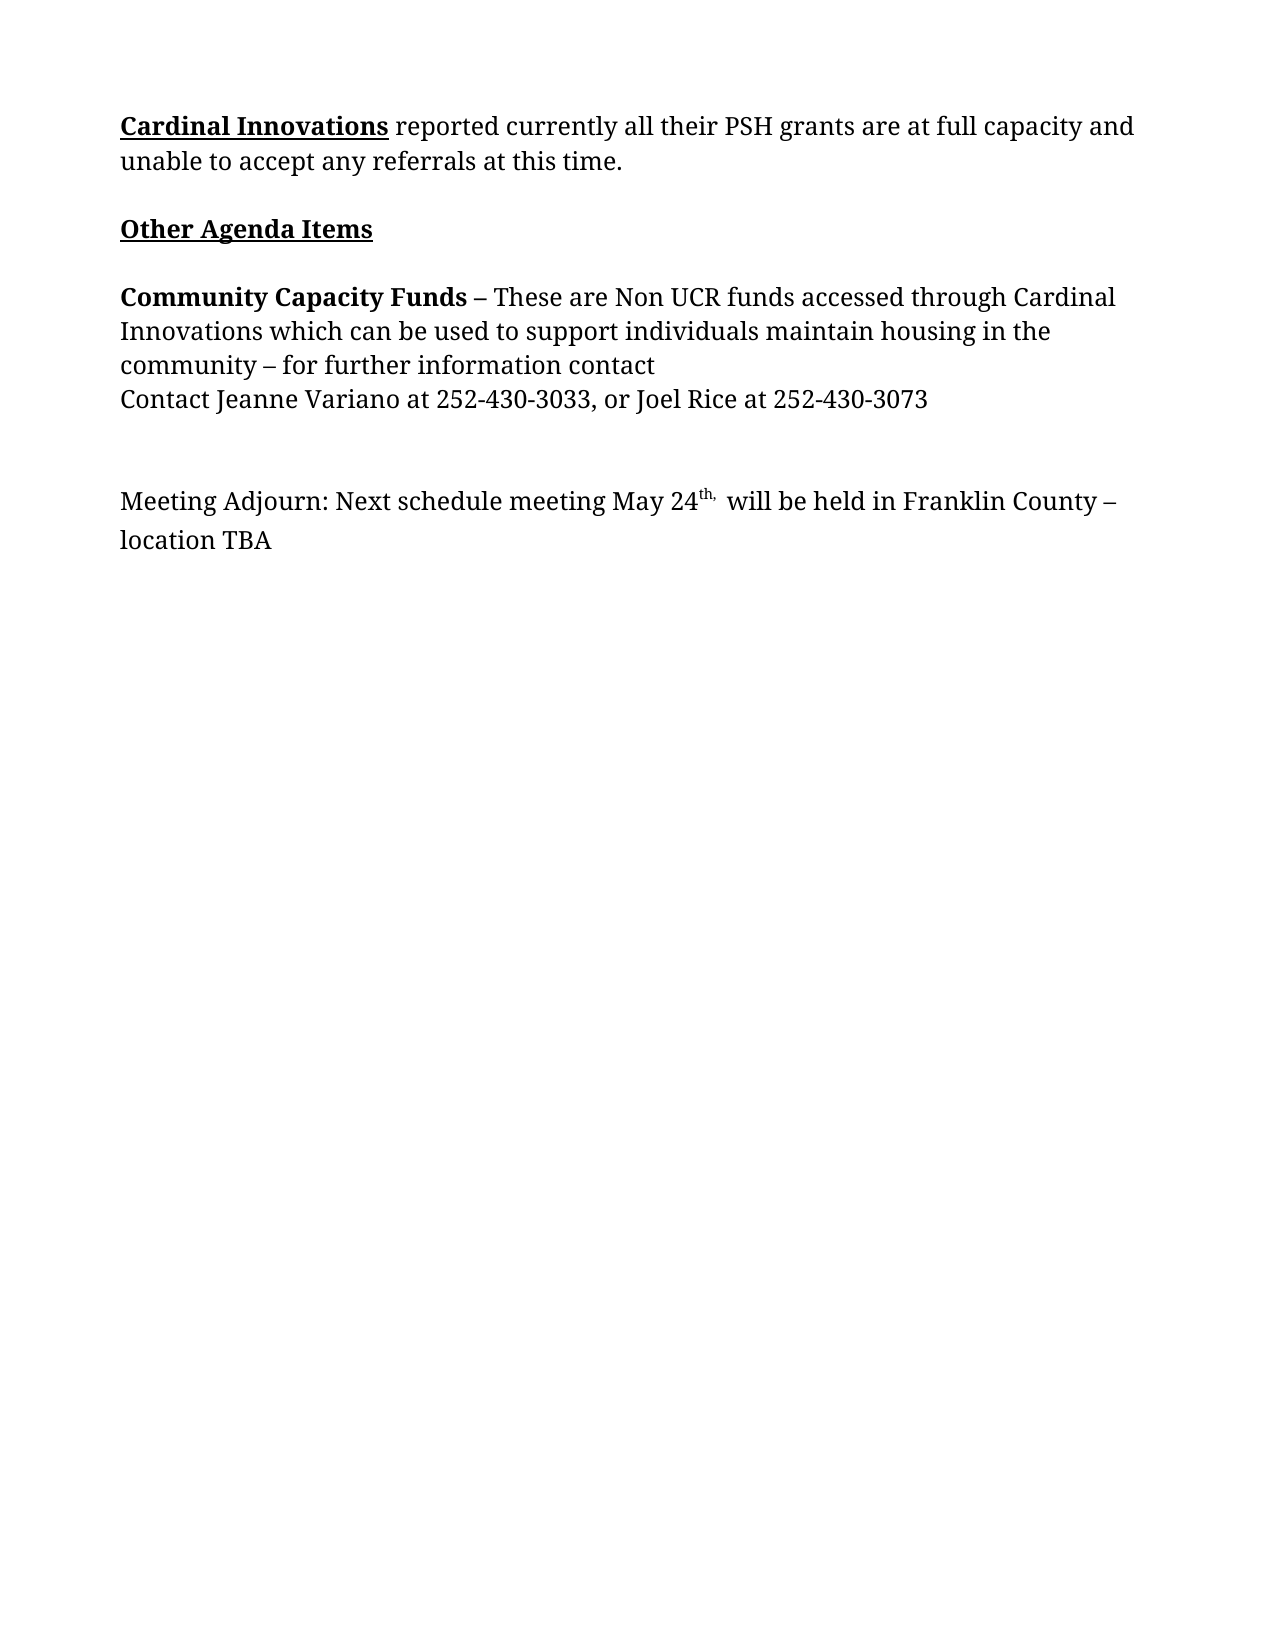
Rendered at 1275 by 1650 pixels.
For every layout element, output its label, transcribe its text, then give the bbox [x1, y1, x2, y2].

text Cardinal Innovations reported currently all their PSH grants are at full capacity and unable to accept any referrals at this time. [120, 109, 1155, 177]
text Meeting Adjourn: Next schedule meeting May 24th, will be held in Franklin County – location TBA [120, 484, 1155, 557]
text Community Capacity Funds – These are Non UCR funds accessed through Cardinal Innovations which can be used to support individuals maintain housing in the community – for further information contact [120, 279, 1155, 382]
text Contact Jeanne Variano at 252-430-3033, or Joel Rice at 252-430-3073 [120, 382, 1155, 416]
text Other Agenda Items [120, 211, 1155, 245]
